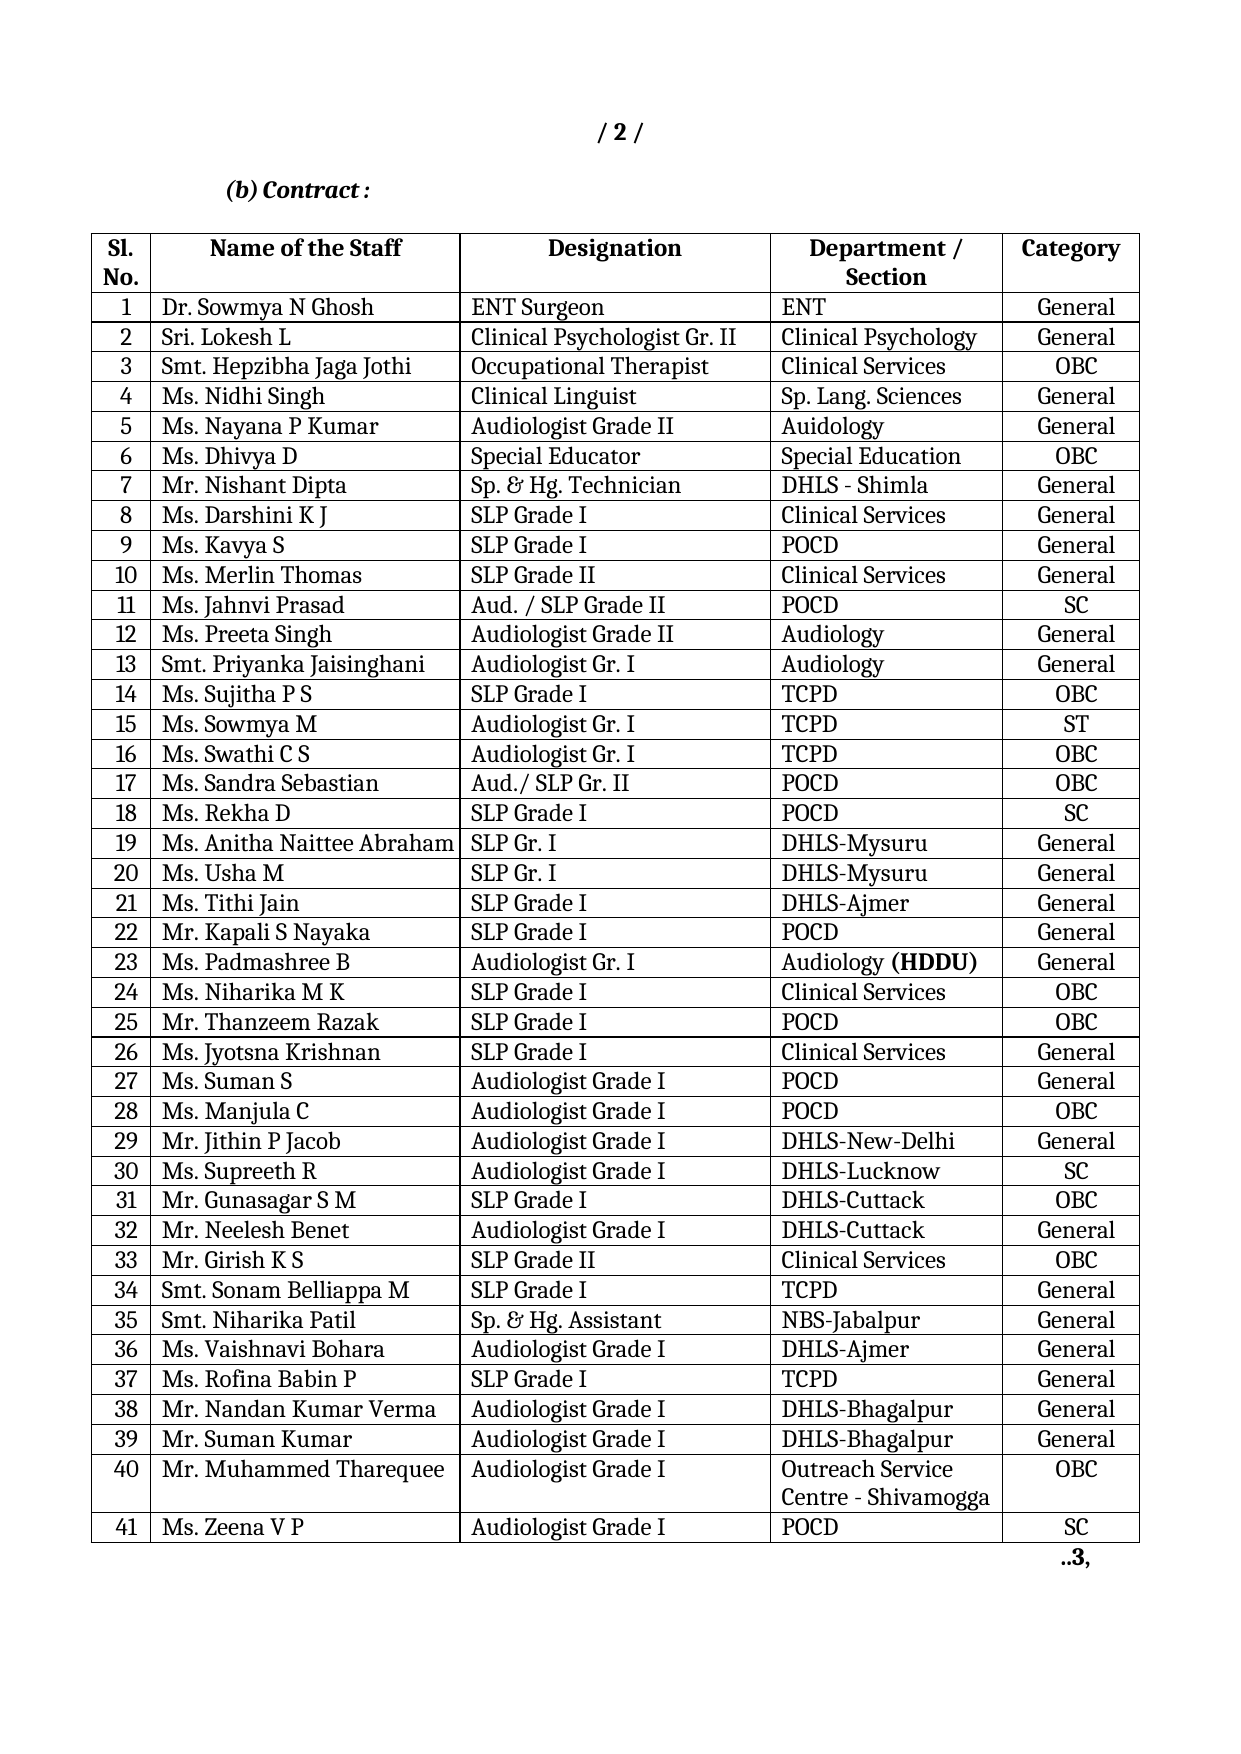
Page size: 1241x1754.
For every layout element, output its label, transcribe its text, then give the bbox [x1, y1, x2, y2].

table_cell DHLS-Cuttack [771, 1186, 1002, 1215]
table_cell Ms. Tithi Jain [151, 889, 459, 917]
table_cell General [1003, 501, 1139, 530]
table_cell Ms. Sujitha P S [151, 680, 459, 709]
table_cell 32 [92, 1216, 150, 1245]
table_cell Ms. Merlin Thomas [151, 561, 459, 589]
table_cell ENT Surgeon [461, 293, 770, 321]
table_cell 36 [92, 1335, 150, 1364]
table_cell Ms. Manjula C [151, 1097, 459, 1126]
table_header Designation [461, 234, 770, 292]
table_cell Audiologist Gr. I [461, 710, 770, 738]
table_cell Occupational Therapist [461, 352, 770, 381]
table_cell OBC [1003, 1008, 1139, 1036]
table_cell SLP Grade I [461, 1276, 770, 1304]
table_cell 28 [92, 1097, 150, 1126]
table_cell Ms. Kavya S [151, 531, 459, 560]
text ..3, [150, 1543, 1090, 1572]
table_cell General [1003, 1067, 1139, 1096]
table_cell DHLS-Ajmer [771, 889, 1002, 917]
table_cell Audiologist Grade I [461, 1216, 770, 1245]
table_cell SLP Grade I [461, 531, 770, 560]
table_cell Clinical Services [771, 561, 1002, 589]
table_cell 34 [92, 1276, 150, 1304]
table_cell General [1003, 1216, 1139, 1245]
table_cell Audiology [771, 620, 1002, 649]
table_cell Audiologist Grade I [461, 1425, 770, 1453]
table_cell Ms. Anitha Naittee Abraham [151, 829, 459, 858]
table_cell SC [1003, 1157, 1139, 1185]
table_cell 39 [92, 1425, 150, 1453]
table_cell 16 [92, 740, 150, 768]
table_cell Ms. Rofina Babin P [151, 1365, 459, 1394]
table_cell Smt. Sonam Belliappa M [151, 1276, 459, 1304]
table_cell OBC [1003, 769, 1139, 798]
table_cell Clinical Linguist [461, 382, 770, 411]
table_cell Ms. Swathi C S [151, 740, 459, 768]
table_cell 8 [92, 501, 150, 530]
table_cell Ms. Nayana P Kumar [151, 412, 459, 441]
table_cell Outreach Service Centre - Shivamogga [771, 1455, 1002, 1512]
table_cell Ms. Preeta Singh [151, 620, 459, 649]
table_cell Clinical Services [771, 352, 1002, 381]
table_cell Mr. Muhammed Tharequee [151, 1455, 459, 1512]
table_cell Smt. Priyanka Jaisinghani [151, 650, 459, 679]
table_cell 1 [92, 293, 150, 321]
table_cell General [1003, 859, 1139, 887]
table_cell 30 [92, 1157, 150, 1185]
table_cell General [1003, 531, 1139, 560]
table_cell POCD [771, 1097, 1002, 1126]
table_cell DHLS-Bhagalpur [771, 1425, 1002, 1453]
table_cell General [1003, 382, 1139, 411]
table_cell SLP Gr. I [461, 859, 770, 887]
table_cell SLP Grade I [461, 680, 770, 709]
table_cell Mr. Nandan Kumar Verma [151, 1395, 459, 1424]
table_cell 31 [92, 1186, 150, 1215]
text / 2 / [150, 118, 1090, 147]
table_cell ENT [771, 293, 1002, 321]
table_cell General [1003, 471, 1139, 500]
table_cell OBC [1003, 978, 1139, 1007]
table_cell Special Educator [461, 442, 770, 470]
table_cell Audiologist Gr. I [461, 740, 770, 768]
table_cell POCD [771, 799, 1002, 828]
table_cell SLP Gr. I [461, 829, 770, 858]
table_cell POCD [771, 918, 1002, 947]
table_cell Clinical Psychology [771, 323, 1002, 351]
table_cell POCD [771, 531, 1002, 560]
table_cell POCD [771, 769, 1002, 798]
table_cell 15 [92, 710, 150, 738]
table_cell 12 [92, 620, 150, 649]
table_cell Sp. Lang. Sciences [771, 382, 1002, 411]
table_cell SLP Grade II [461, 1246, 770, 1275]
table_cell 19 [92, 829, 150, 858]
table_cell Ms. Darshini K J [151, 501, 459, 530]
table_cell OBC [1003, 740, 1139, 768]
table_cell General [1003, 620, 1139, 649]
table_cell 7 [92, 471, 150, 500]
table_cell General [1003, 1306, 1139, 1334]
table_cell DHLS-Ajmer [771, 1335, 1002, 1364]
table_cell General [1003, 561, 1139, 589]
table_cell 2 [92, 323, 150, 351]
table_cell Ms. Jahnvi Prasad [151, 591, 459, 619]
table_header Department / Section [771, 234, 1002, 292]
table_cell Audiologist Grade I [461, 1127, 770, 1156]
table_cell Ms. Rekha D [151, 799, 459, 828]
table_cell 14 [92, 680, 150, 709]
table_cell Audiology [771, 650, 1002, 679]
table_cell Audiologist Grade II [461, 412, 770, 441]
table_cell 6 [92, 442, 150, 470]
table_cell Clinical Services [771, 978, 1002, 1007]
table_cell General [1003, 412, 1139, 441]
table_cell SC [1003, 591, 1139, 619]
table_cell General [1003, 1425, 1139, 1453]
table_cell Ms. Usha M [151, 859, 459, 887]
table_cell TCPD [771, 740, 1002, 768]
table_cell Ms. Vaishnavi Bohara [151, 1335, 459, 1364]
table_cell 35 [92, 1306, 150, 1334]
table_cell OBC [1003, 1246, 1139, 1275]
table_cell OBC [1003, 1455, 1139, 1512]
table_cell SC [1003, 1513, 1139, 1542]
table_cell ST [1003, 710, 1139, 738]
table_cell 10 [92, 561, 150, 589]
table_cell Audiology (HDDU) [771, 948, 1002, 977]
table_cell OBC [1003, 352, 1139, 381]
table_header Sl. No. [92, 234, 150, 292]
table_cell SLP Grade I [461, 1038, 770, 1066]
table_cell Clinical Services [771, 1038, 1002, 1066]
table_cell SLP Grade I [461, 978, 770, 1007]
list Contract : [225, 176, 1090, 204]
table_cell 13 [92, 650, 150, 679]
table_cell Smt. Hepzibha Jaga Jothi [151, 352, 459, 381]
table_cell Mr. Kapali S Nayaka [151, 918, 459, 947]
table_cell SLP Grade I [461, 1365, 770, 1394]
table_cell Aud. / SLP Grade II [461, 591, 770, 619]
table_cell Mr. Girish K S [151, 1246, 459, 1275]
table_cell Clinical Services [771, 1246, 1002, 1275]
table_cell DHLS-Lucknow [771, 1157, 1002, 1185]
table_cell Mr. Gunasagar S M [151, 1186, 459, 1215]
table_cell Mr. Thanzeem Razak [151, 1008, 459, 1036]
table_cell SLP Grade I [461, 799, 770, 828]
table_header Name of the Staff [151, 234, 459, 292]
table_cell Sp. & Hg. Assistant [461, 1306, 770, 1334]
table_cell DHLS-Mysuru [771, 829, 1002, 858]
table_cell Audiologist Grade I [461, 1455, 770, 1512]
table_cell Audiologist Grade I [461, 1395, 770, 1424]
table_cell Audiologist Gr. I [461, 650, 770, 679]
table_cell 23 [92, 948, 150, 977]
table_cell Ms. Dhivya D [151, 442, 459, 470]
table_cell General [1003, 1395, 1139, 1424]
table_cell Ms. Nidhi Singh [151, 382, 459, 411]
table_cell 17 [92, 769, 150, 798]
table_cell Special Education [771, 442, 1002, 470]
table_cell 21 [92, 889, 150, 917]
table_cell General [1003, 889, 1139, 917]
table_cell Clinical Services [771, 501, 1002, 530]
table_cell POCD [771, 1513, 1002, 1542]
table_cell TCPD [771, 710, 1002, 738]
table_cell Aud./ SLP Gr. II [461, 769, 770, 798]
table_cell SLP Grade I [461, 889, 770, 917]
table_cell OBC [1003, 1097, 1139, 1126]
table_cell DHLS - Shimla [771, 471, 1002, 500]
table_cell General [1003, 918, 1139, 947]
table_cell OBC [1003, 442, 1139, 470]
table_cell General [1003, 1127, 1139, 1156]
table_cell 3 [92, 352, 150, 381]
table_cell Audiologist Grade I [461, 1097, 770, 1126]
table_cell General [1003, 650, 1139, 679]
table_cell TCPD [771, 680, 1002, 709]
table_cell Audiologist Grade II [461, 620, 770, 649]
table_cell General [1003, 323, 1139, 351]
table_cell Clinical Psychologist Gr. II [461, 323, 770, 351]
table_cell 38 [92, 1395, 150, 1424]
table_cell SLP Grade I [461, 918, 770, 947]
table_cell DHLS-New-Delhi [771, 1127, 1002, 1156]
table_cell DHLS-Mysuru [771, 859, 1002, 887]
table_cell Ms. Suman S [151, 1067, 459, 1096]
table_cell Audiologist Grade I [461, 1513, 770, 1542]
table_cell Auidology [771, 412, 1002, 441]
table_cell SLP Grade I [461, 501, 770, 530]
table_cell OBC [1003, 1186, 1139, 1215]
table_cell General [1003, 1038, 1139, 1066]
table_cell General [1003, 1365, 1139, 1394]
table_cell Audiologist Grade I [461, 1335, 770, 1364]
table_cell Sri. Lokesh L [151, 323, 459, 351]
table_cell 33 [92, 1246, 150, 1275]
table_cell 4 [92, 382, 150, 411]
table_cell 40 [92, 1455, 150, 1512]
table_cell Ms. Sowmya M [151, 710, 459, 738]
table_cell POCD [771, 591, 1002, 619]
table_cell 25 [92, 1008, 150, 1036]
table_cell 24 [92, 978, 150, 1007]
table_cell Audiologist Gr. I [461, 948, 770, 977]
table_cell Dr. Sowmya N Ghosh [151, 293, 459, 321]
table_cell Mr. Suman Kumar [151, 1425, 459, 1453]
table_cell SLP Grade I [461, 1008, 770, 1036]
table_cell SC [1003, 799, 1139, 828]
table_cell OBC [1003, 680, 1139, 709]
table_cell Ms. Zeena V P [151, 1513, 459, 1542]
table_cell 5 [92, 412, 150, 441]
table_cell 22 [92, 918, 150, 947]
table_cell DHLS-Cuttack [771, 1216, 1002, 1245]
table_cell 37 [92, 1365, 150, 1394]
table_cell POCD [771, 1067, 1002, 1096]
table_cell 41 [92, 1513, 150, 1542]
table_cell General [1003, 1335, 1139, 1364]
table_cell Mr. Neelesh Benet [151, 1216, 459, 1245]
table_cell General [1003, 829, 1139, 858]
table_cell POCD [771, 1008, 1002, 1036]
table_cell Ms. Jyotsna Krishnan [151, 1038, 459, 1066]
table_cell General [1003, 948, 1139, 977]
table_cell Smt. Niharika Patil [151, 1306, 459, 1334]
table_cell 27 [92, 1067, 150, 1096]
table_cell SLP Grade II [461, 561, 770, 589]
table_header Category [1003, 234, 1139, 292]
table_cell Audiologist Grade I [461, 1157, 770, 1185]
table_cell 11 [92, 591, 150, 619]
table_cell TCPD [771, 1276, 1002, 1304]
table_cell 18 [92, 799, 150, 828]
table_cell 29 [92, 1127, 150, 1156]
table_cell SLP Grade I [461, 1186, 770, 1215]
table_cell 20 [92, 859, 150, 887]
table_cell 9 [92, 531, 150, 560]
table_cell Ms. Supreeth R [151, 1157, 459, 1185]
table_cell Sp. & Hg. Technician [461, 471, 770, 500]
table_cell Ms. Sandra Sebastian [151, 769, 459, 798]
table_cell General [1003, 293, 1139, 321]
table_cell Mr. Jithin P Jacob [151, 1127, 459, 1156]
table_cell 26 [92, 1038, 150, 1066]
table_cell Mr. Nishant Dipta [151, 471, 459, 500]
table_cell Audiologist Grade I [461, 1067, 770, 1096]
table_cell Ms. Niharika M K [151, 978, 459, 1007]
table_cell TCPD [771, 1365, 1002, 1394]
table_cell General [1003, 1276, 1139, 1304]
table_cell NBS-Jabalpur [771, 1306, 1002, 1334]
table_cell Ms. Padmashree B [151, 948, 459, 977]
table_cell DHLS-Bhagalpur [771, 1395, 1002, 1424]
